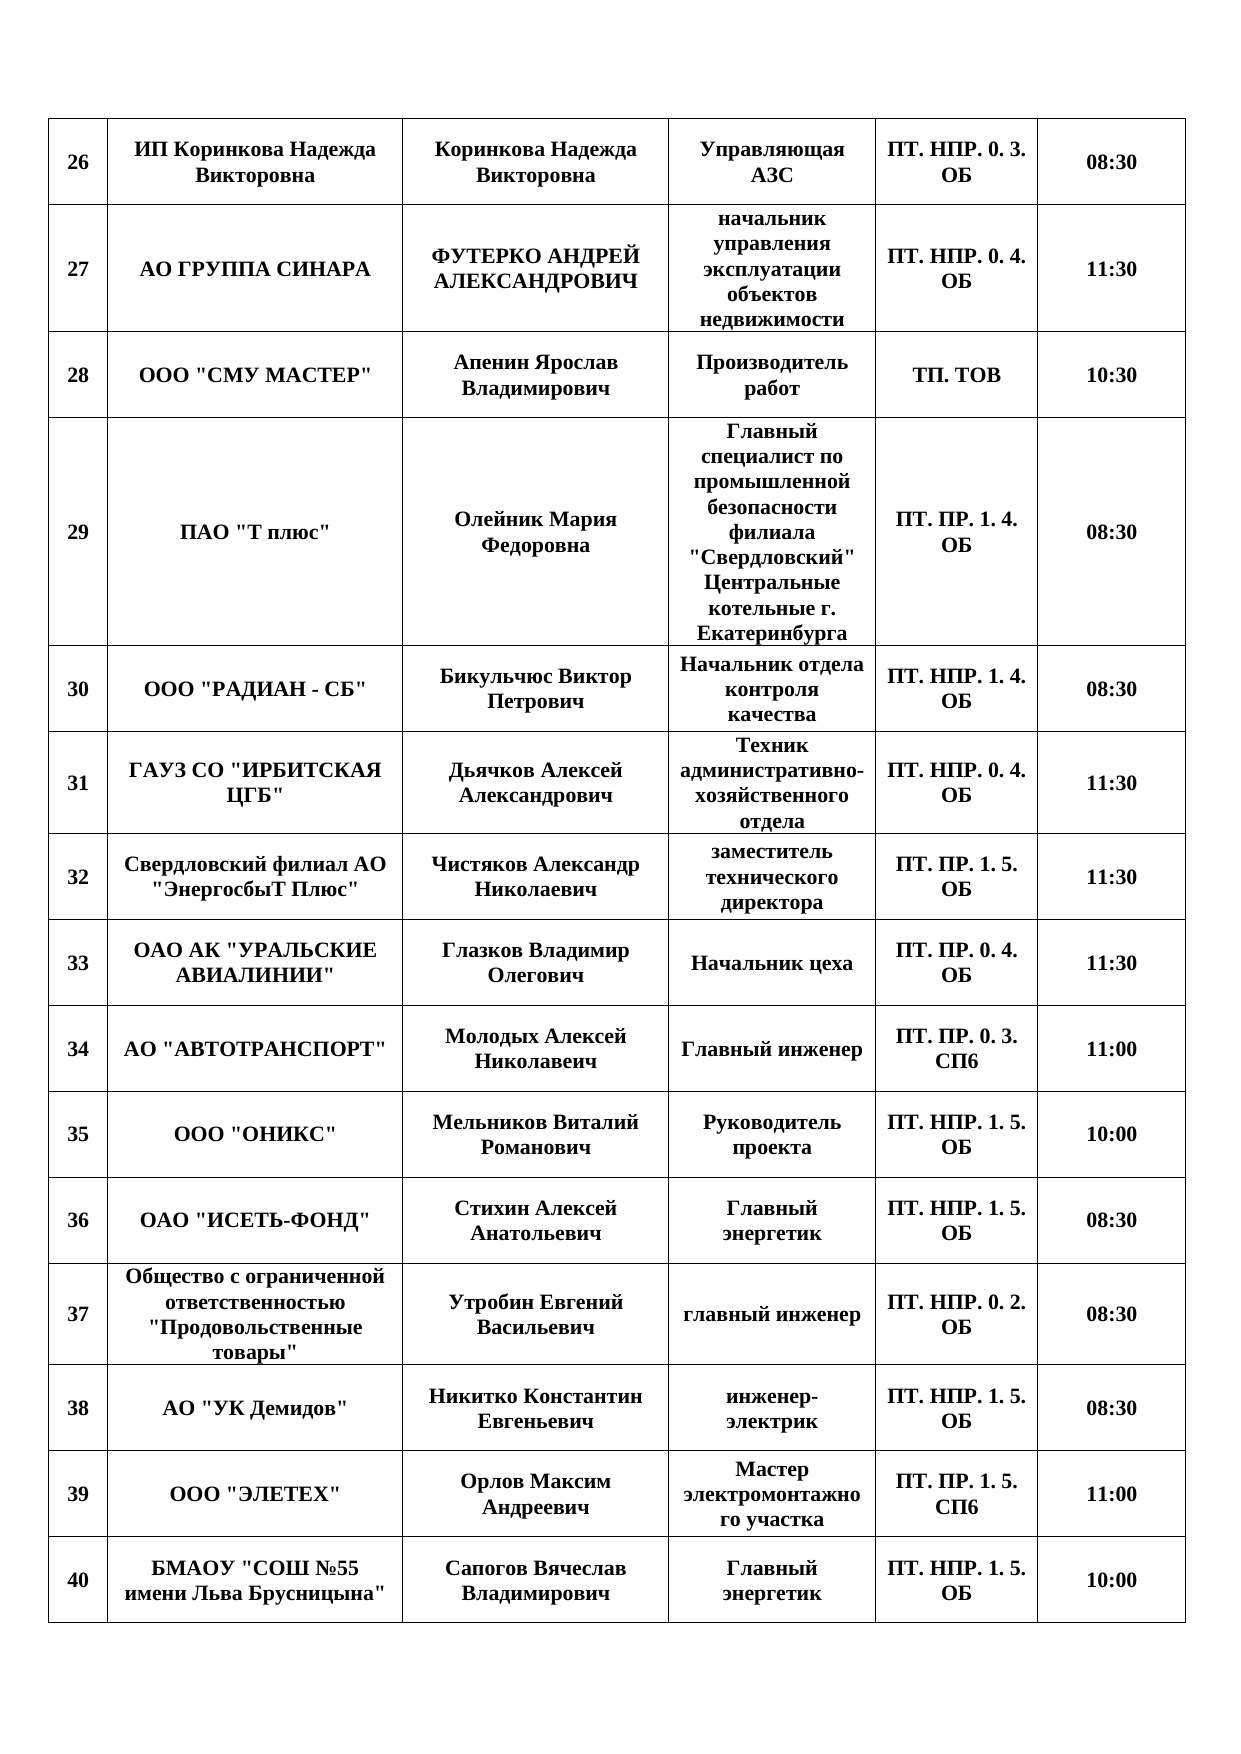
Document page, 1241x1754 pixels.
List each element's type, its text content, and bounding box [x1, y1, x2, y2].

table_cell 08:30 [1038, 1365, 1185, 1450]
table_cell Общество с ограниченной ответственностью "Продовольственные товары" [108, 1264, 402, 1364]
table_cell ПТ. НПР. 0. 4. ОБ [876, 732, 1037, 833]
table_cell АО "УК Демидов" [108, 1365, 402, 1450]
table_cell 36 [49, 1178, 107, 1262]
table_cell Главный инженер [669, 1006, 875, 1091]
table_cell ОАО "ИСЕТЬ-ФОНД" [108, 1178, 402, 1262]
table_cell Начальник цеха [669, 920, 875, 1005]
table_cell ООО "СМУ МАСТЕР" [108, 332, 402, 417]
table_cell ПТ. НПР. 1. 5. ОБ [876, 1092, 1037, 1177]
table_cell Главный энергетик [669, 1537, 875, 1622]
table_cell Апенин Ярослав Владимирович [403, 332, 668, 417]
table_cell 40 [49, 1537, 107, 1622]
table_cell 31 [49, 732, 107, 833]
table_cell Мастер электромонтажного участка [669, 1451, 875, 1536]
table_cell ООО "РАДИАН - СБ" [108, 646, 402, 731]
table_cell 11:30 [1038, 205, 1185, 331]
table_cell 34 [49, 1006, 107, 1091]
table_cell ПТ. НПР. 1. 5. ОБ [876, 1178, 1037, 1262]
table_cell 30 [49, 646, 107, 731]
table_cell ПТ. НПР. 0. 2. ОБ [876, 1264, 1037, 1364]
table_cell Олейник Мария Федоровна [403, 418, 668, 645]
table_cell Орлов Максим Андреевич [403, 1451, 668, 1536]
table_cell ПТ. НПР. 1. 4. ОБ [876, 646, 1037, 731]
table_cell Главный специалист по промышленной безопасности филиала "Свердловский" Центральные котельные г. Екатеринбурга [669, 418, 875, 645]
table_cell 11:00 [1038, 1006, 1185, 1091]
table_cell Бикульчюс Виктор Петрович [403, 646, 668, 731]
table_cell ПТ. НПР. 1. 5. ОБ [876, 1365, 1037, 1450]
table_cell начальник управления эксплуатации объектов недвижимости [669, 205, 875, 331]
table_cell 37 [49, 1264, 107, 1364]
table_cell 08:30 [1038, 119, 1185, 204]
table_cell 08:30 [1038, 1264, 1185, 1364]
table_cell ОАО АК "УРАЛЬСКИЕ АВИАЛИНИИ" [108, 920, 402, 1005]
table_cell ИП Коринкова Надежда Викторовна [108, 119, 402, 204]
table_cell Глазков Владимир Олегович [403, 920, 668, 1005]
table_cell Техник административно- хозяйственного отдела [669, 732, 875, 833]
table_cell заместитель технического директора [669, 834, 875, 919]
table_cell БМАОУ "СОШ №55 имени Льва Брусницына" [108, 1537, 402, 1622]
table_cell Стихин Алексей Анатольевич [403, 1178, 668, 1262]
table_cell 10:00 [1038, 1092, 1185, 1177]
table_cell 27 [49, 205, 107, 331]
table_cell ПТ. НПР. 0. 3. ОБ [876, 119, 1037, 204]
table_cell 38 [49, 1365, 107, 1450]
table_cell АО ГРУППА СИНАРА [108, 205, 402, 331]
table_cell АО "АВТОТРАНСПОРТ" [108, 1006, 402, 1091]
table_cell Главный энергетик [669, 1178, 875, 1262]
table_cell 28 [49, 332, 107, 417]
table_cell Начальник отдела контроля качества [669, 646, 875, 731]
table_cell Сапогов Вячеслав Владимирович [403, 1537, 668, 1622]
table_cell Никитко Константин Евгеньевич [403, 1365, 668, 1450]
table_cell 11:30 [1038, 732, 1185, 833]
table_cell 08:30 [1038, 1178, 1185, 1262]
table_cell главный инженер [669, 1264, 875, 1364]
table_cell Руководитель проекта [669, 1092, 875, 1177]
table_cell ФУТЕРКО АНДРЕЙ АЛЕКСАНДРОВИЧ [403, 205, 668, 331]
table_cell ПТ. НПР. 1. 5. ОБ [876, 1537, 1037, 1622]
table_cell ООО "ЭЛЕТЕХ" [108, 1451, 402, 1536]
table_cell ТП. ТОВ [876, 332, 1037, 417]
table_cell ПТ. ПР. 0. 4. ОБ [876, 920, 1037, 1005]
table_cell 08:30 [1038, 646, 1185, 731]
table_cell 11:30 [1038, 920, 1185, 1005]
table_cell Коринкова Надежда Викторовна [403, 119, 668, 204]
table_cell Утробин Евгений Васильевич [403, 1264, 668, 1364]
table_cell 26 [49, 119, 107, 204]
table_cell инженер-электрик [669, 1365, 875, 1450]
table_cell 35 [49, 1092, 107, 1177]
table_cell Управляющая АЗС [669, 119, 875, 204]
table_cell Производитель работ [669, 332, 875, 417]
table_cell Чистяков Александр Николаевич [403, 834, 668, 919]
table_cell Мельников Виталий Романович [403, 1092, 668, 1177]
table_cell ГАУЗ СО "ИРБИТСКАЯ ЦГБ" [108, 732, 402, 833]
table_cell 29 [49, 418, 107, 645]
table_cell ПТ. ПР. 0. 3. СП6 [876, 1006, 1037, 1091]
table_cell 11:00 [1038, 1451, 1185, 1536]
table_cell 11:30 [1038, 834, 1185, 919]
table_cell ПТ. НПР. 0. 4. ОБ [876, 205, 1037, 331]
table_cell Свердловский филиал АО "ЭнергосбыТ Плюс" [108, 834, 402, 919]
table_cell 10:30 [1038, 332, 1185, 417]
table_cell 39 [49, 1451, 107, 1536]
table_cell ПАО "Т плюс" [108, 418, 402, 645]
table_cell 33 [49, 920, 107, 1005]
table_cell ПТ. ПР. 1. 5. СП6 [876, 1451, 1037, 1536]
table_cell ПТ. ПР. 1. 4. ОБ [876, 418, 1037, 645]
table_cell 08:30 [1038, 418, 1185, 645]
table_cell ПТ. ПР. 1. 5. ОБ [876, 834, 1037, 919]
table_cell ООО "ОНИКС" [108, 1092, 402, 1177]
table_cell Дьячков Алексей Александрович [403, 732, 668, 833]
table_cell 32 [49, 834, 107, 919]
table_cell Молодых Алексей Николавеич [403, 1006, 668, 1091]
table_cell 10:00 [1038, 1537, 1185, 1622]
